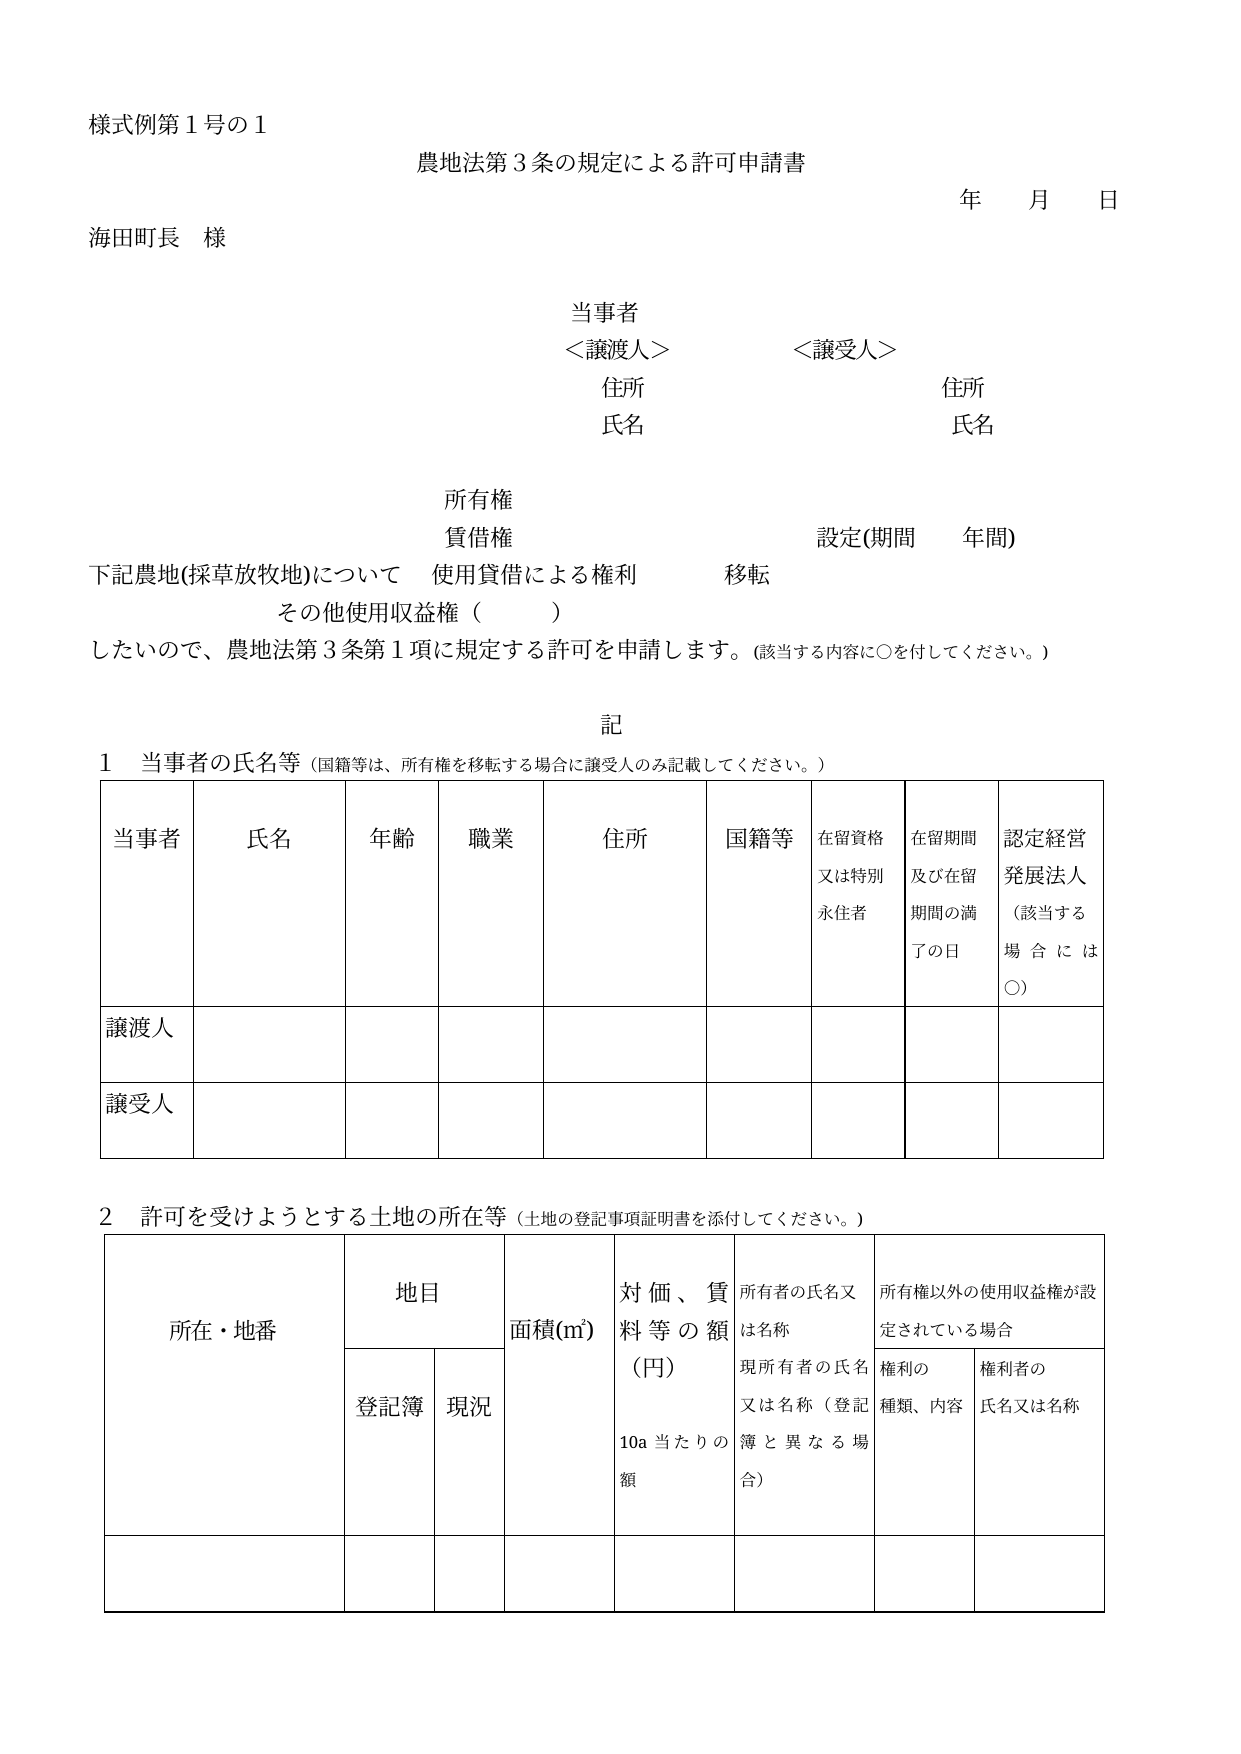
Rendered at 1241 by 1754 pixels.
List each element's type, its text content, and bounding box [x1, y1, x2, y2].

table_cell [105, 1536, 344, 1611]
table_header 所在・地番 [105, 1235, 344, 1535]
table_cell [346, 1083, 438, 1158]
text したいので、農地法第３条第１項に規定する許可を申請します。(該当する内容に○を付してください。) [89, 630, 1134, 668]
text 住所 住所 [89, 368, 1134, 405]
text 当事者 [89, 293, 1134, 330]
table_header 職業 [439, 781, 543, 1006]
table_header 所有者の氏名又 は名称 現所有者の氏名又は名称（登記簿と異なる場合） [735, 1235, 874, 1535]
table_header 面積(㎡) [505, 1235, 614, 1535]
table_cell [812, 1083, 904, 1158]
table_header 所有権以外の使用収益権が設 定されている場合 [875, 1235, 1104, 1348]
table_cell [435, 1536, 504, 1611]
table_cell [999, 1083, 1103, 1158]
table_cell [345, 1536, 434, 1611]
table_header 在留期間 及び在留 期間の満 了の日 [906, 781, 998, 1006]
table_header 年齢 [346, 781, 438, 1006]
table_cell 権利の 種類、内容 [875, 1349, 974, 1535]
table_cell [615, 1536, 734, 1611]
table_header 在留資格 又は特別 永住者 [812, 781, 904, 1006]
table_cell [812, 1007, 904, 1082]
table_header 氏名 [194, 781, 345, 1006]
table_cell [505, 1536, 614, 1611]
text 所有権 [89, 480, 1134, 518]
table_cell 登記簿 [345, 1349, 434, 1535]
text 氏名 氏名 [89, 405, 1134, 443]
table_cell [194, 1083, 345, 1158]
table_cell [999, 1007, 1103, 1082]
text ２ 許可を受けようとする土地の所在等（土地の登記事項証明書を添付してください。) [89, 1197, 1134, 1234]
text 農地法第３条の規定による許可申請書 [89, 143, 1134, 180]
text 海田町長 様 [89, 218, 1134, 255]
text 下記農地(採草放牧地)について 使用貸借による権利 移転 [89, 555, 1134, 593]
table_cell 権利者の 氏名又は名称 [975, 1349, 1104, 1535]
text その他使用収益権（ ） [89, 593, 1134, 630]
table_cell [875, 1536, 974, 1611]
table_cell 現況 [435, 1349, 504, 1535]
table_cell 譲渡人 [101, 1007, 193, 1082]
table_header 国籍等 [707, 781, 811, 1006]
table_header 認定経営 発展法人 （該当する 場合には○） [999, 781, 1103, 1006]
table_cell 譲受人 [101, 1083, 193, 1158]
text 様式例第１号の１ [89, 105, 1134, 143]
table_cell [906, 1007, 998, 1082]
text 賃借権 設定(期間 年間) [89, 518, 1134, 555]
table_header 住所 [544, 781, 706, 1006]
table_cell [707, 1083, 811, 1158]
table_cell [439, 1083, 543, 1158]
table_header 対価、賃料等の額（円） 10a当たりの額 [615, 1235, 734, 1535]
table_cell [346, 1007, 438, 1082]
table_cell [544, 1007, 706, 1082]
table_header 地目 [345, 1235, 504, 1348]
table_header 当事者 [101, 781, 193, 1006]
table_cell [735, 1536, 874, 1611]
text 年 月 日 [89, 180, 1134, 218]
text １ 当事者の氏名等（国籍等は、所有権を移転する場合に譲受人のみ記載してください。） [89, 743, 1134, 780]
text 記 [89, 705, 1134, 743]
table_cell [707, 1007, 811, 1082]
table_cell [906, 1083, 998, 1158]
table_cell [544, 1083, 706, 1158]
text ＜譲渡人＞ ＜譲受人＞ [89, 330, 1134, 368]
table_cell [439, 1007, 543, 1082]
table_cell [975, 1536, 1104, 1611]
table_cell [194, 1007, 345, 1082]
